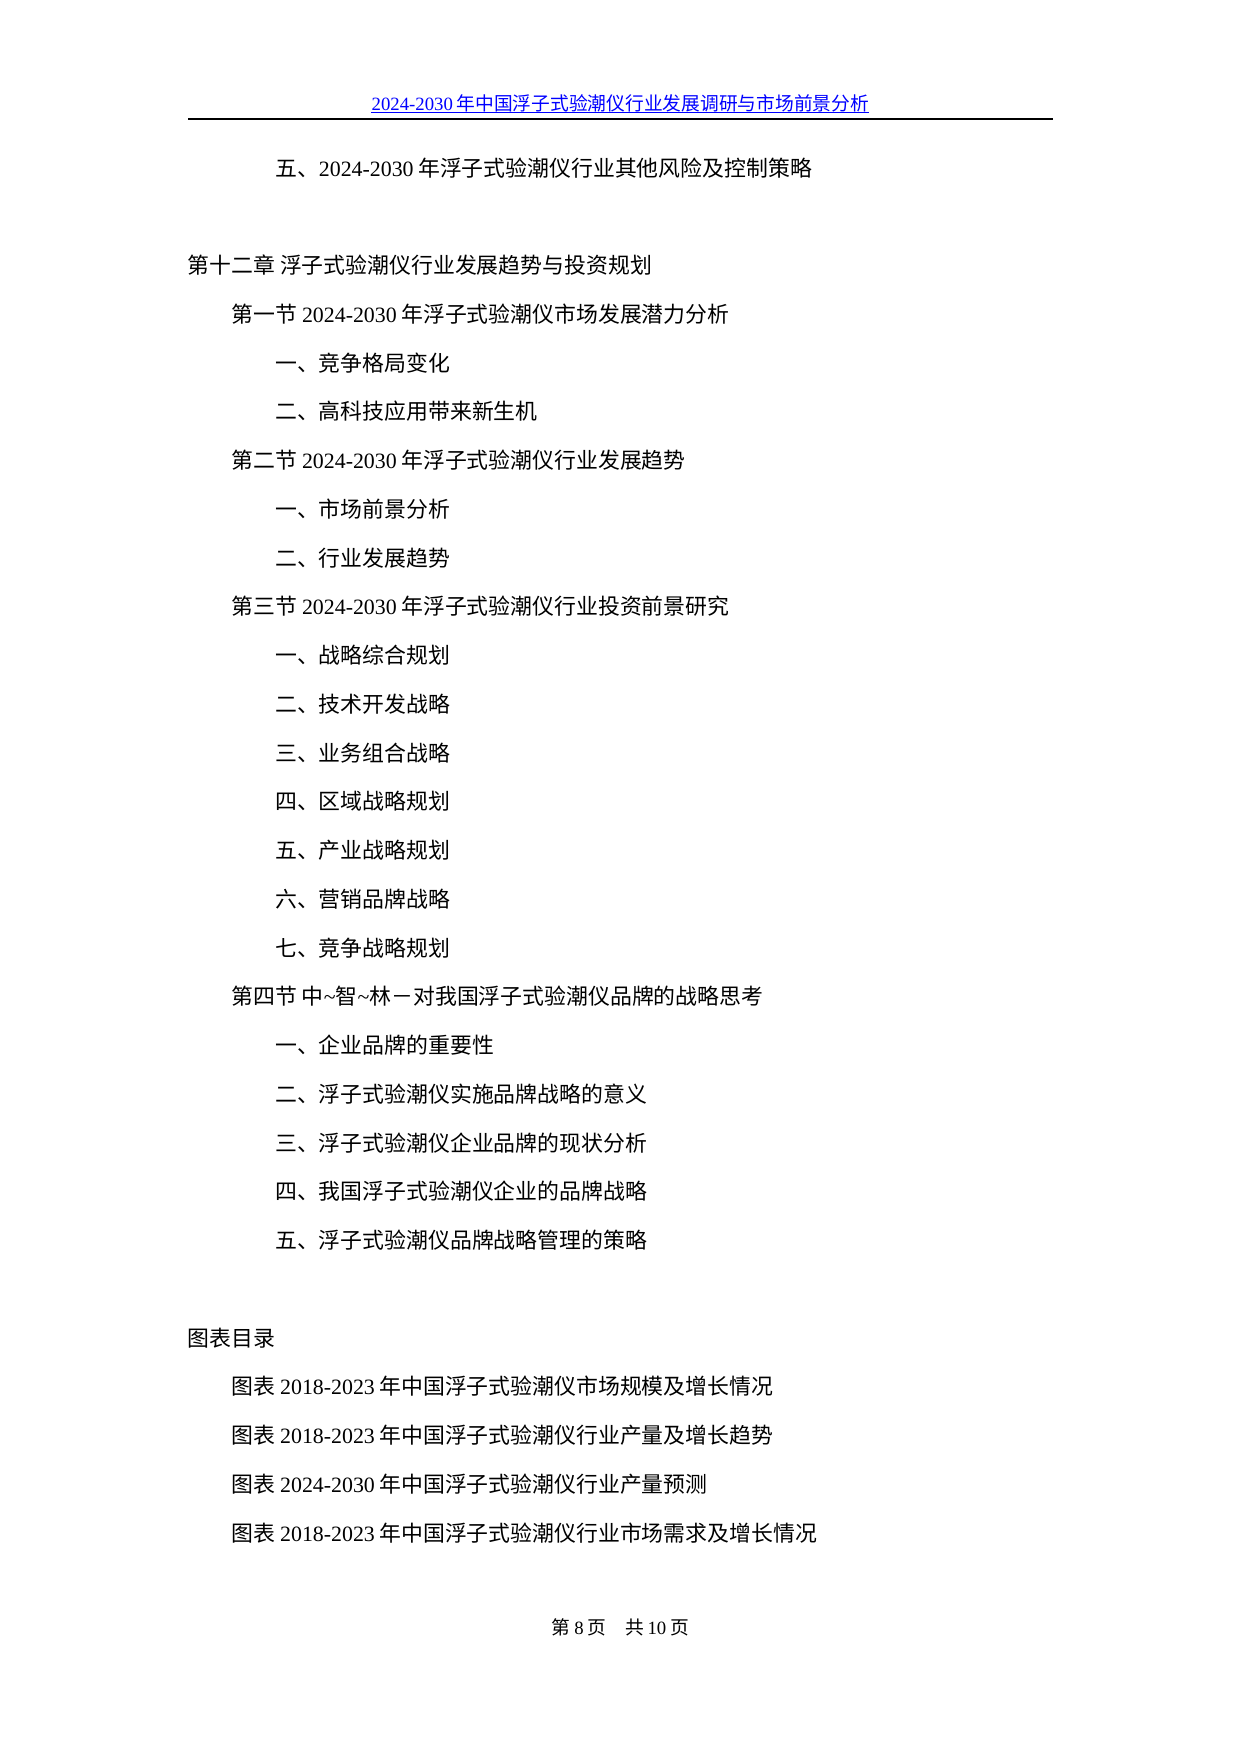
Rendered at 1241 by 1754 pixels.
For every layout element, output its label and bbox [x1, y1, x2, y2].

text [187, 150, 1053, 1548]
